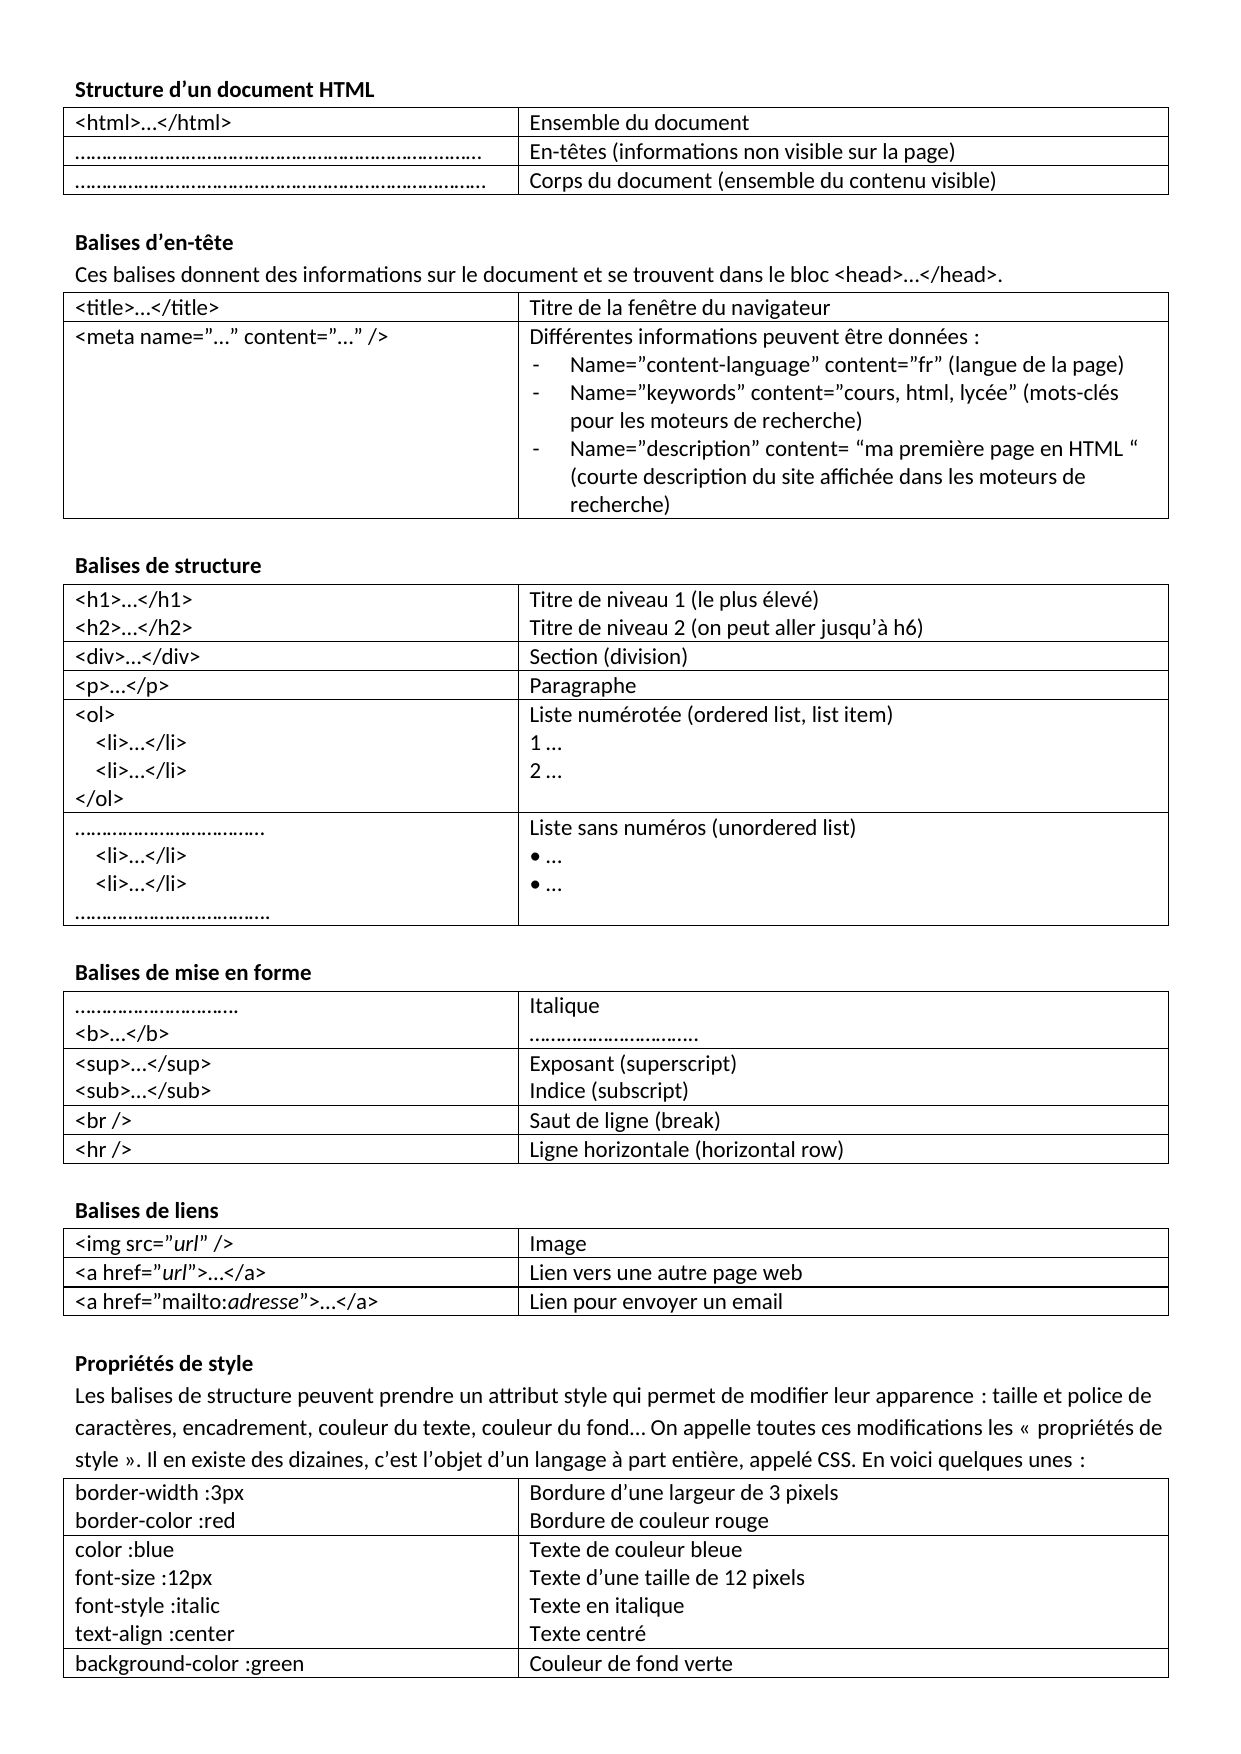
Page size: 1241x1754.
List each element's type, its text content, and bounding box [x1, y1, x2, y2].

table_cell Section (division) [519, 642, 1168, 670]
table_cell <meta name=”…” content=”…” /> [64, 322, 518, 518]
text Balises de mise en forme [75, 958, 1165, 986]
table_cell Différentes informations peuvent être données : Name=”content-language” content=”fr” (langue de la page) Name=”keywords” content=”cours, html, lycée” (mots-clés pour les moteurs de recherche) Name=”description” content= “ma première page en HTML “ (courte description du site affichée dans les moteurs de recherche) [519, 322, 1168, 518]
table_cell Corps du document (ensemble du contenu visible) [519, 166, 1168, 194]
table_header <html>…</html> [64, 108, 518, 136]
table_cell Liste numérotée (ordered list, list item) 1 … 2 … [519, 700, 1168, 812]
table_cell Lien vers une autre page web [519, 1258, 1168, 1286]
table_cell Lien pour envoyer un email [519, 1288, 1168, 1315]
text Ces balises donnent des informations sur le document et se trouvent dans le bloc <head>…</head>. [75, 260, 1165, 288]
table_cell <div>…</div> [64, 642, 518, 670]
table_cell Couleur de fond verte [519, 1649, 1168, 1677]
table_cell ……………………………………………………………..…… [64, 137, 518, 165]
text Structure d’un document HTML [75, 75, 1165, 103]
text Propriétés de style [75, 1349, 1165, 1377]
table_cell <hr /> [64, 1135, 518, 1163]
table_header Bordure d’une largeur de 3 pixels Bordure de couleur rouge [519, 1479, 1168, 1534]
table_header Titre de la fenêtre du navigateur [519, 293, 1168, 321]
table_header Ensemble du document [519, 108, 1168, 136]
table_cell Liste sans numéros (unordered list) • … • … [519, 813, 1168, 925]
table_cell Ligne horizontale (horizontal row) [519, 1135, 1168, 1163]
table_header Titre de niveau 1 (le plus élevé) Titre de niveau 2 (on peut aller jusqu’à h6) [519, 585, 1168, 641]
text Balises d’en-tête [75, 228, 1165, 256]
table_cell <a href=”url”>…</a> [64, 1258, 518, 1286]
text Balises de liens [75, 1196, 1165, 1224]
table_cell <ol> <li>…</li> <li>…</li> </ol> [64, 700, 518, 812]
table_cell En-têtes (informations non visible sur la page) [519, 137, 1168, 165]
table_header Italique ………………………….. [519, 992, 1168, 1048]
table_cell ……………………………… <li>…</li> <li>…</li> ………………………………. [64, 813, 518, 925]
text Balises de structure [75, 551, 1165, 579]
table_cell Paragraphe [519, 671, 1168, 699]
table_cell …………………………………………………………………… [64, 166, 518, 194]
table_cell Saut de ligne (break) [519, 1106, 1168, 1134]
table_cell <p>…</p> [64, 671, 518, 699]
table_header <img src=”url” /> [64, 1229, 518, 1257]
text Les balises de structure peuvent prendre un attribut style qui permet de modifier leur apparence : taille et police de caractères, encadrement, couleur du texte, couleur du fond… On appelle toutes ces modifications les « propriétés de style ». Il en existe des dizaines, c’est l’objet d’un langage à part entière, appelé CSS. En voici quelques unes : [75, 1381, 1165, 1473]
table_cell Texte de couleur bleue Texte d’une taille de 12 pixels Texte en italique Texte centré [519, 1536, 1168, 1648]
table_cell <sup>…</sup> <sub>…</sub> [64, 1049, 518, 1105]
table_cell Exposant (superscript) Indice (subscript) [519, 1049, 1168, 1105]
table_header …………………………. <b>…</b> [64, 992, 518, 1048]
table_cell background-color :green [64, 1649, 518, 1677]
table_header Image [519, 1229, 1168, 1257]
table_header <title>…</title> [64, 293, 518, 321]
table_cell <a href=”mailto:adresse”>…</a> [64, 1288, 518, 1315]
table_header border-width :3px border-color :red [64, 1479, 518, 1534]
table_cell <br /> [64, 1106, 518, 1134]
table_cell color :blue font-size :12px font-style :italic text-align :center [64, 1536, 518, 1648]
table_header <h1>…</h1> <h2>…</h2> [64, 585, 518, 641]
